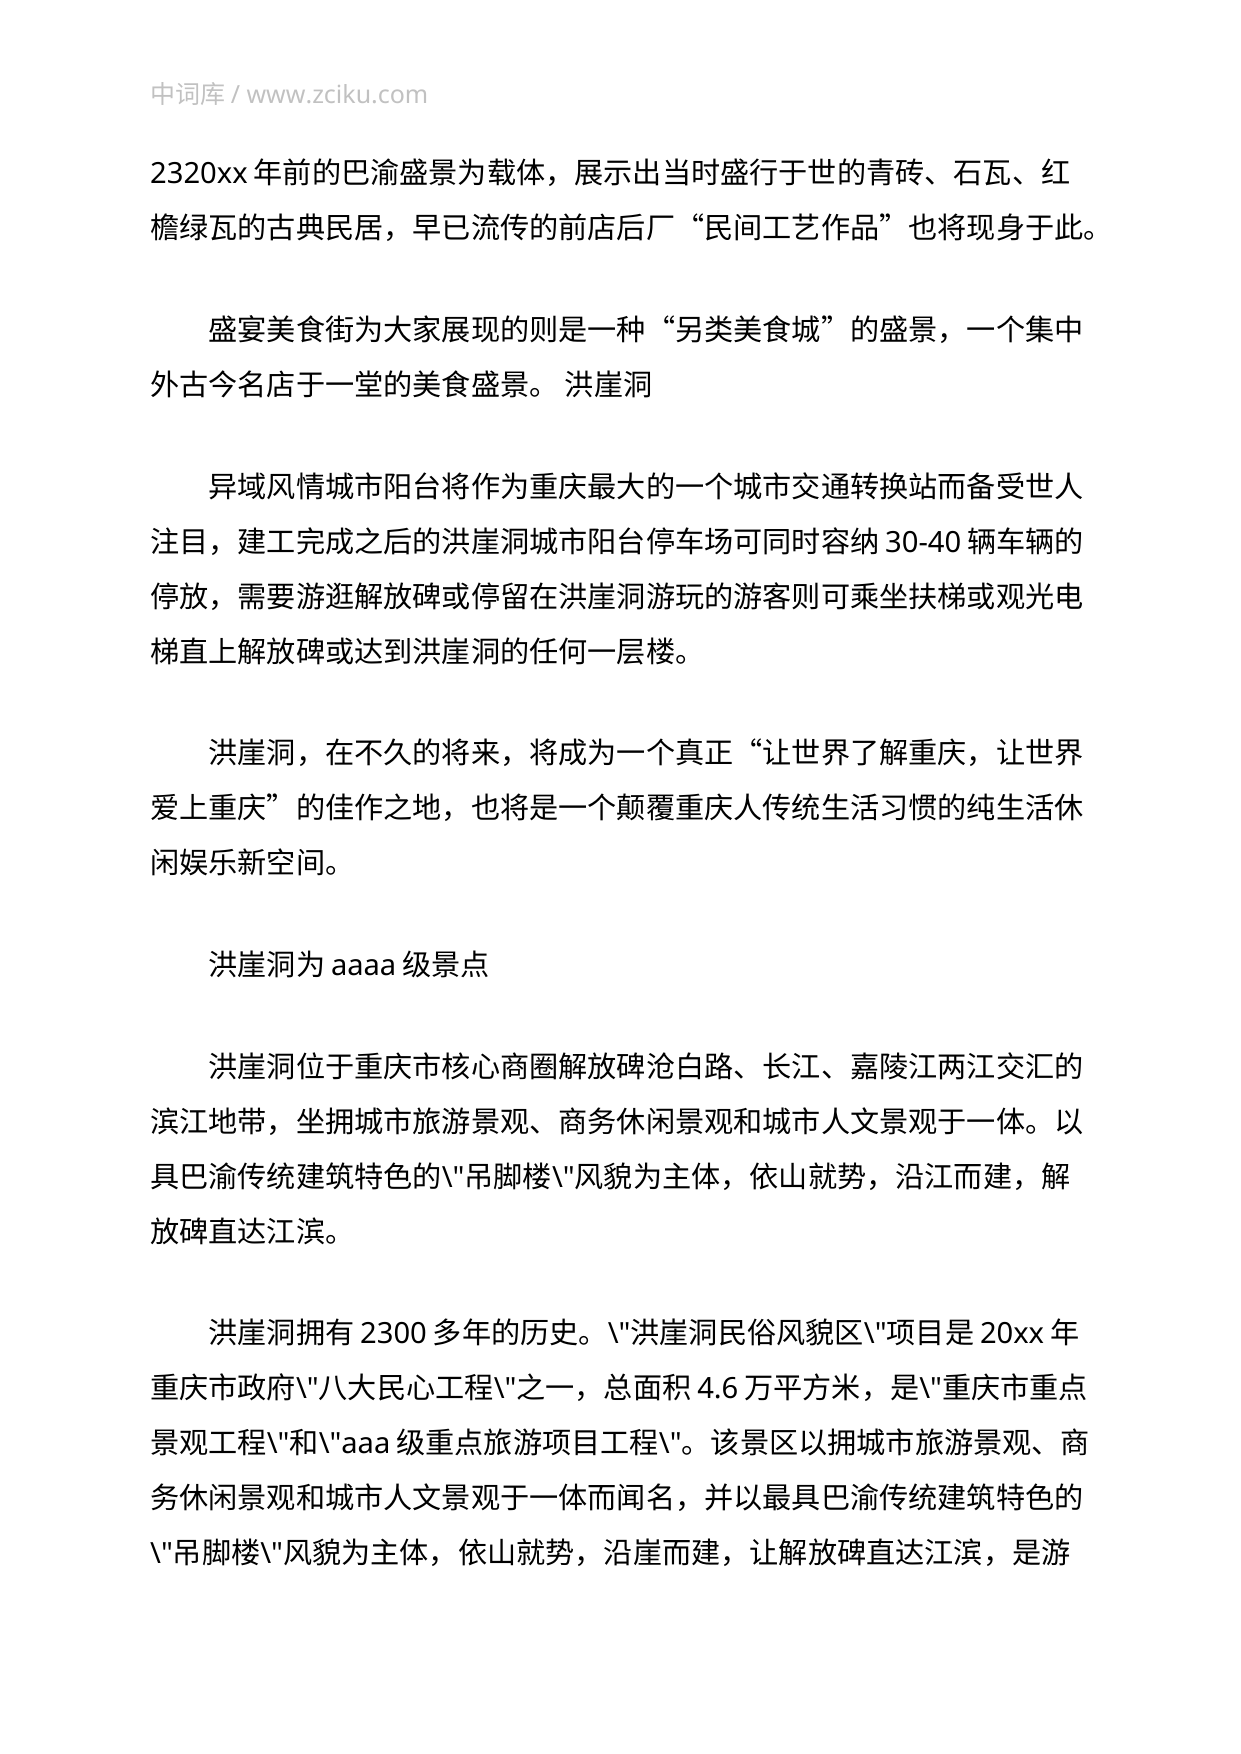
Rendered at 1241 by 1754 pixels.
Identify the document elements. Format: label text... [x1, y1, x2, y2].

text 洪崖洞，在不久的将来，将成为一个真正“让世界了解重庆，让世界爱上重庆”的佳作之地，也将是一个颠覆重庆人传统生活习惯的纯生活休闲娱乐新空间。 [150, 730, 1090, 882]
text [150, 150, 1090, 247]
text 异域风情城市阳台将作为重庆最大的一个城市交通转换站而备受世人注目，建工完成之后的洪崖洞城市阳台停车场可同时容纳30-40辆车辆的停放，需要游逛解放碑或停留在洪崖洞游玩的游客则可乘坐扶梯或观光电梯直上解放碑或达到洪崖洞的任何一层楼。 [150, 463, 1090, 671]
text 洪崖洞为aaaa级景点 [150, 942, 1090, 984]
text 洪崖洞位于重庆市核心商圈解放碑沧白路、长江、嘉陵江两江交汇的滨江地带，坐拥城市旅游景观、商务休闲景观和城市人文景观于一体。以具巴渝传统建筑特色的\"吊脚楼\"风貌为主体，依山就势，沿江而建，解放碑直达江滨。 [150, 1043, 1090, 1251]
text 盛宴美食街为大家展现的则是一种“另类美食城”的盛景，一个集中外古今名店于一堂的美食盛景。 洪崖洞 [150, 307, 1090, 404]
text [150, 1310, 1090, 1572]
